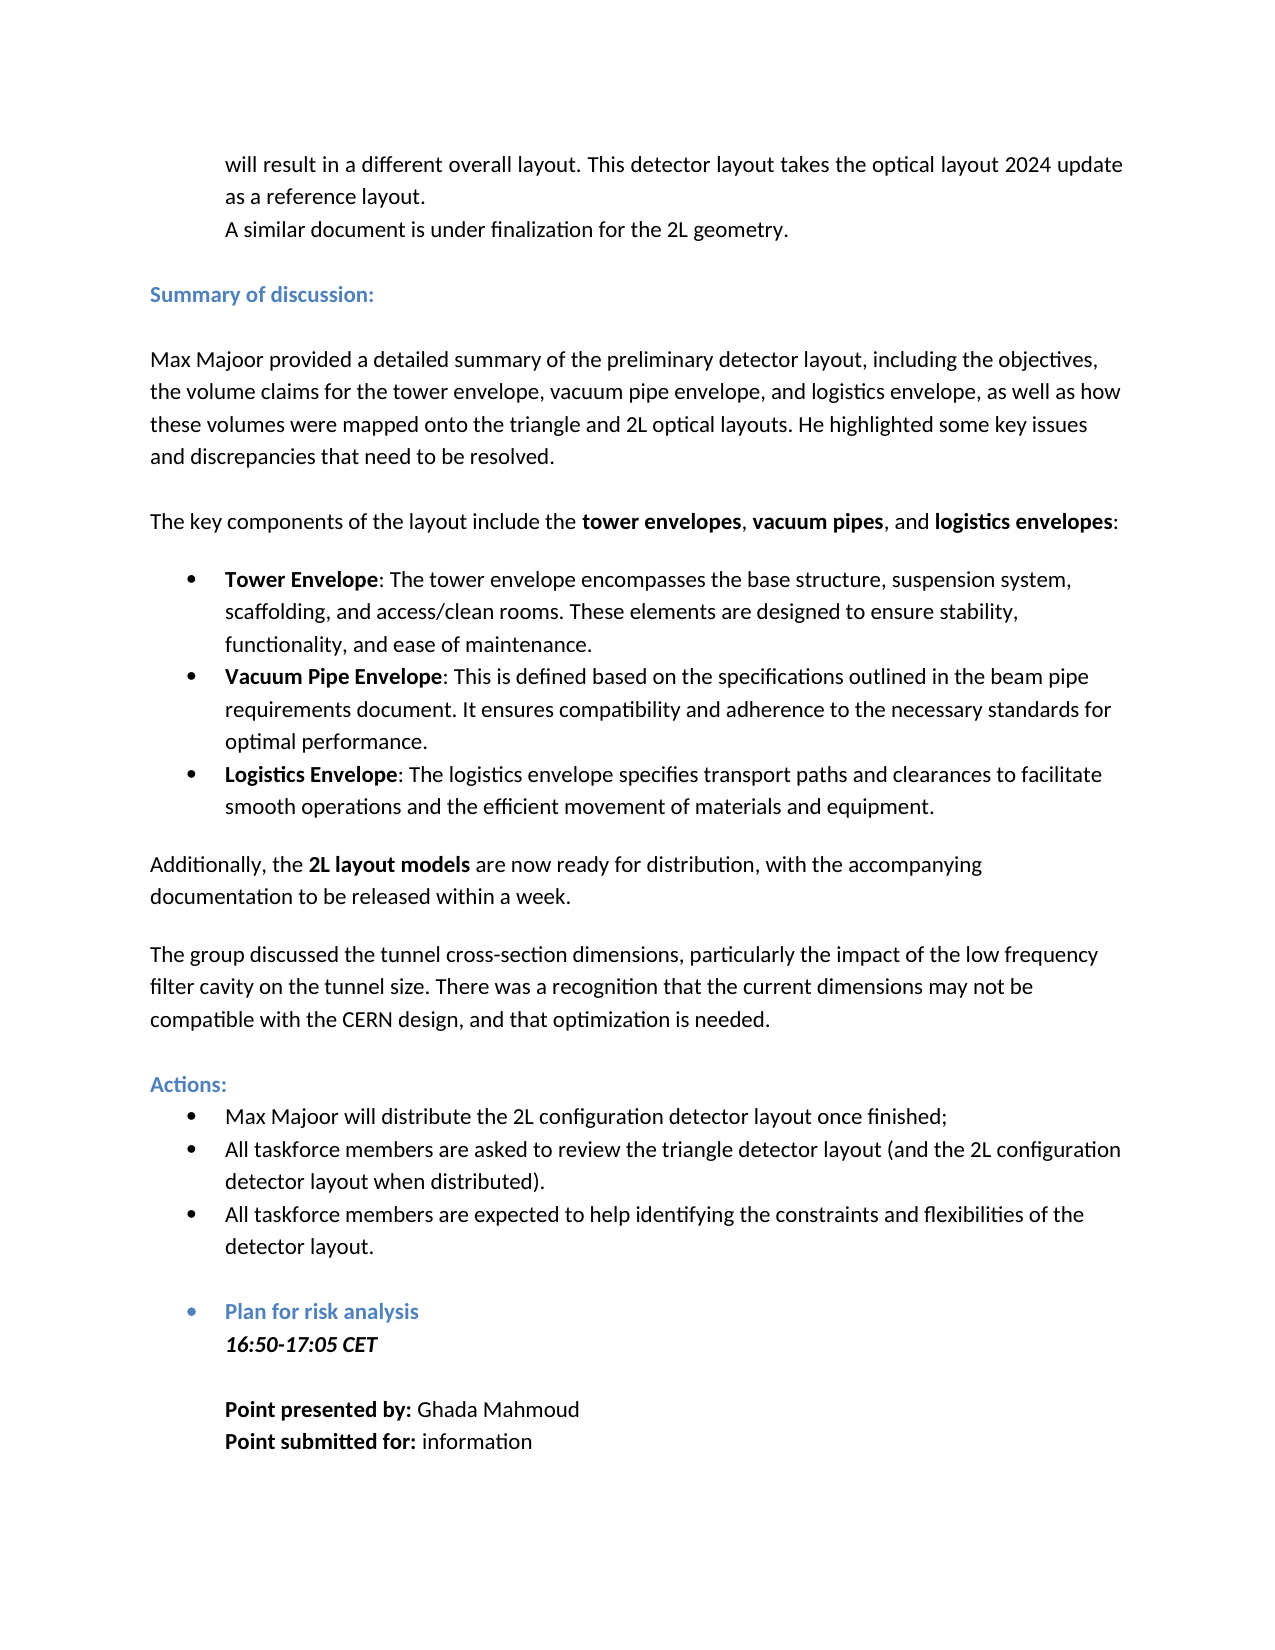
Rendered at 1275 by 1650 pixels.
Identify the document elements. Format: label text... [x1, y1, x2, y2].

list A similar document is under finalization for the 2L geometry. [225, 215, 1125, 243]
list Tower Envelope: The tower envelope encompasses the base structure, suspension system, scaffolding, and access/clean rooms. These elements are designed to ensure stability, functionality, and ease of maintenance. [187, 565, 1125, 658]
text Max Majoor provided a detailed summary of the preliminary detector layout, including the objectives, the volume claims for the tower envelope, vacuum pipe envelope, and logistics envelope, as well as how these volumes were mapped onto the triangle and 2L optical layouts. He highlighted some key issues and discrepancies that need to be resolved. [150, 345, 1125, 471]
list Plan for risk analysis [187, 1297, 1125, 1326]
text The group discussed the tunnel cross-section dimensions, particularly the impact of the low frequency filter cavity on the tunnel size. There was a recognition that the current dimensions may not be compatible with the CERN design, and that optimization is needed. [150, 940, 1125, 1033]
text Point presented by: Ghada Mahmoud [225, 1395, 1125, 1423]
list Vacuum Pipe Envelope: This is defined based on the specifications outlined in the beam pipe requirements document. It ensures compatibility and adherence to the necessary standards for optimal performance. [187, 662, 1125, 756]
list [225, 150, 1125, 211]
text The key components of the layout include the tower envelopes, vacuum pipes, and logistics envelopes: [150, 507, 1125, 536]
list All taskforce members are expected to help identifying the constraints and flexibilities of the detector layout. [187, 1200, 1125, 1261]
list Max Majoor will distribute the 2L configuration detector layout once finished; [187, 1102, 1125, 1131]
text Additionally, the 2L layout models are now ready for distribution, with the accompanying documentation to be released within a week. [150, 850, 1125, 911]
list Point submitted for: information [225, 1427, 1125, 1455]
list All taskforce members are asked to review the triangle detector layout (and the 2L configuration detector layout when distributed). [187, 1135, 1125, 1196]
list 16:50-17:05 CET [225, 1330, 1125, 1358]
text Actions: [150, 1070, 1125, 1098]
text Summary of discussion: [150, 280, 1125, 308]
list Logistics Envelope: The logistics envelope specifies transport paths and clearances to facilitate smooth operations and the efficient movement of materials and equipment. [187, 760, 1125, 821]
